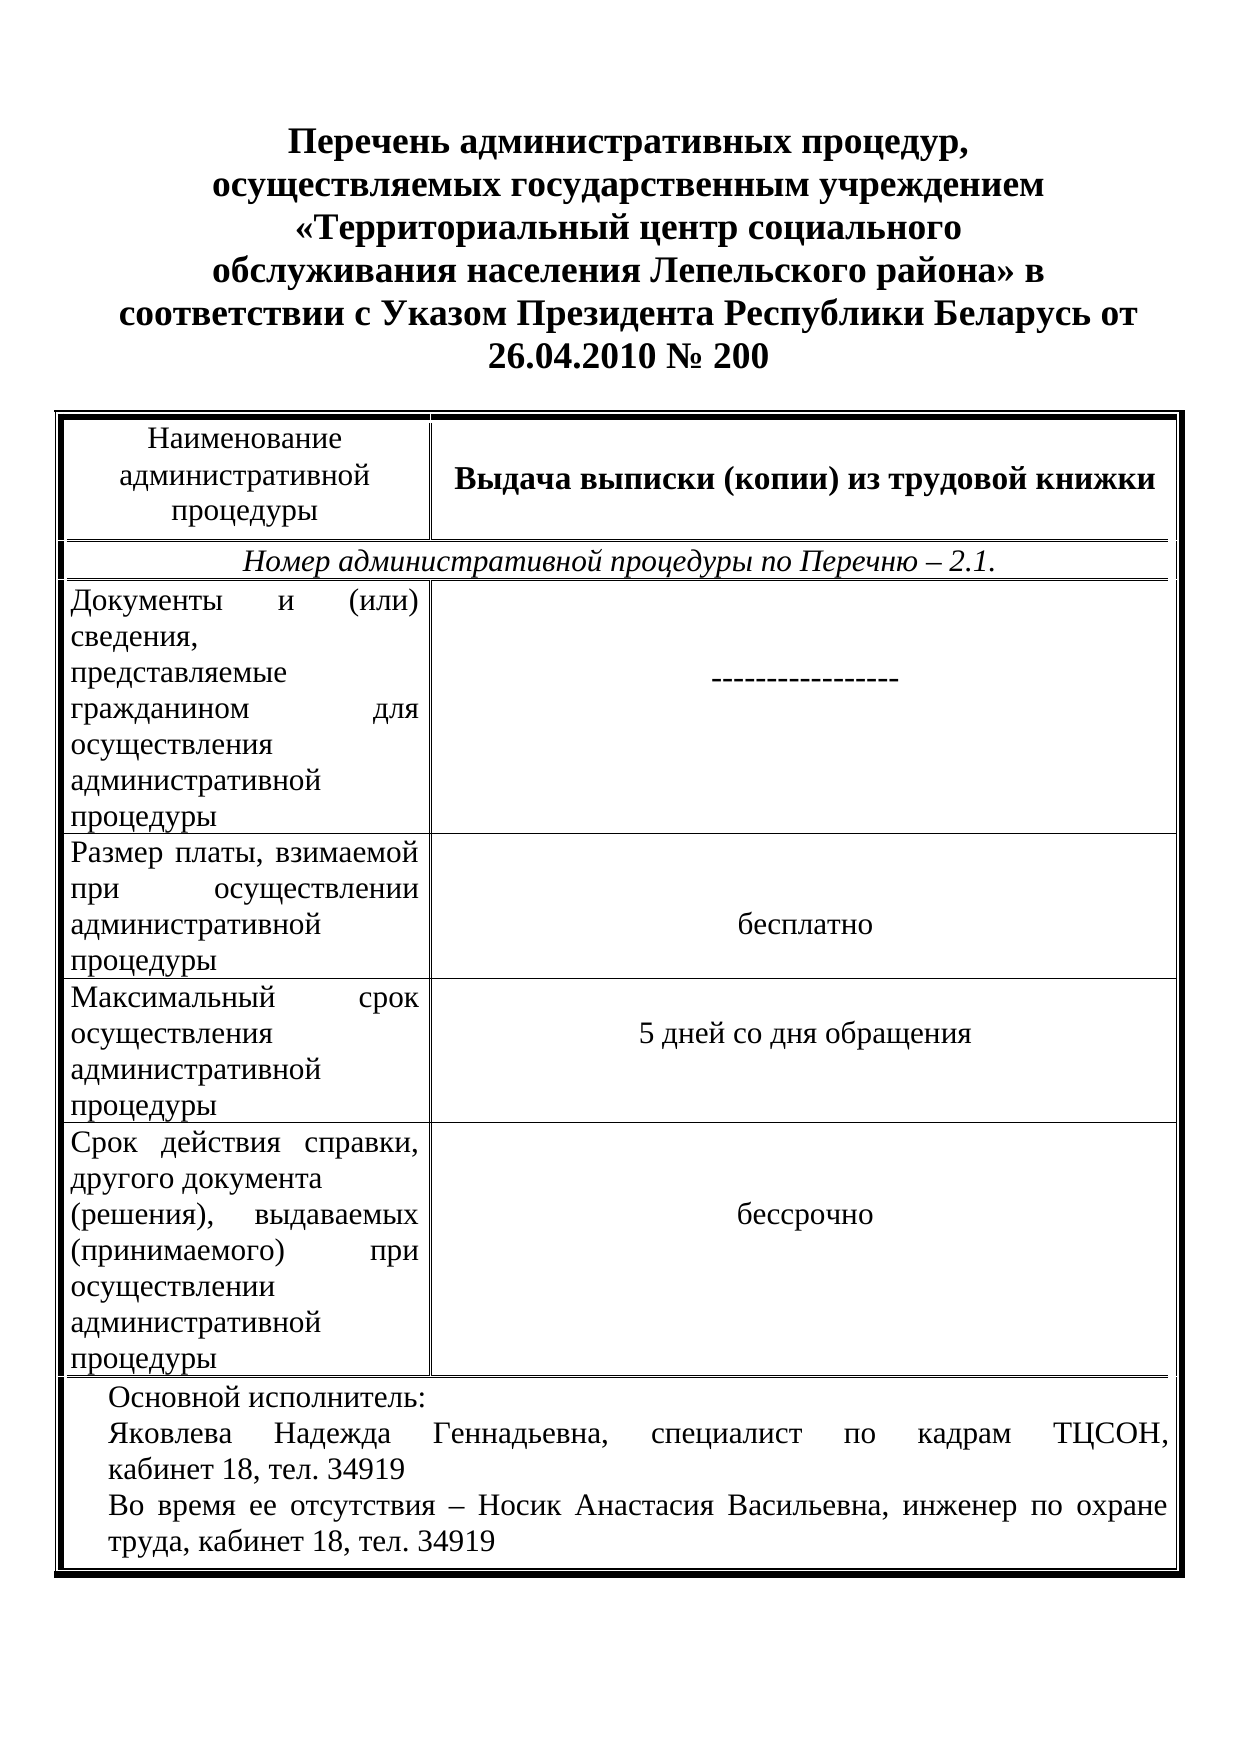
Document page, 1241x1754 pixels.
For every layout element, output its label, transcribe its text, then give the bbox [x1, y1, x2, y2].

table_cell ----------------- [430, 578, 1179, 833]
table_cell бесплатно [432, 834, 1176, 977]
text осуществляемых государственным учреждением «Территориальный центр социального [105, 161, 1152, 247]
table_cell Срок действия справки, другого документа (решения), выдаваемых (принимаемого) при осуществлении административной процедуры [64, 1123, 429, 1375]
table_cell 5 дней со дня обращения [432, 979, 1176, 1122]
table_cell Основной исполнитель: Яковлева Надежда Геннадьевна, специалист по кадрам ТЦСОН, кабинет 18, тел. 34919 Во время ее отсутствия – Носик Анастасия Васильевна, инженер по охране труда, кабинет 18, тел. 34919 [59, 1375, 1179, 1568]
table_cell Максимальный срок осуществления административной процедуры [64, 979, 429, 1122]
table_cell Документы и (или) сведения, представляемые гражданином для осуществления административной процедуры [59, 578, 430, 833]
text Перечень административных процедур, [105, 118, 1152, 161]
table_cell бессрочно [432, 1123, 1176, 1375]
table_cell Номер административной процедуры по Перечню – 2.1. [59, 539, 1179, 578]
text обслуживания населения Лепельского района» в соответствии с Указом Президента Республики Беларусь от 26.04.2010 № 200 [105, 247, 1152, 377]
table_header Выдача выписки (копии) из трудовой книжки [430, 415, 1176, 539]
table_cell Размер платы, взимаемой при осуществлении административной процедуры [64, 834, 429, 977]
table_header Наименование административной процедуры [64, 420, 430, 539]
